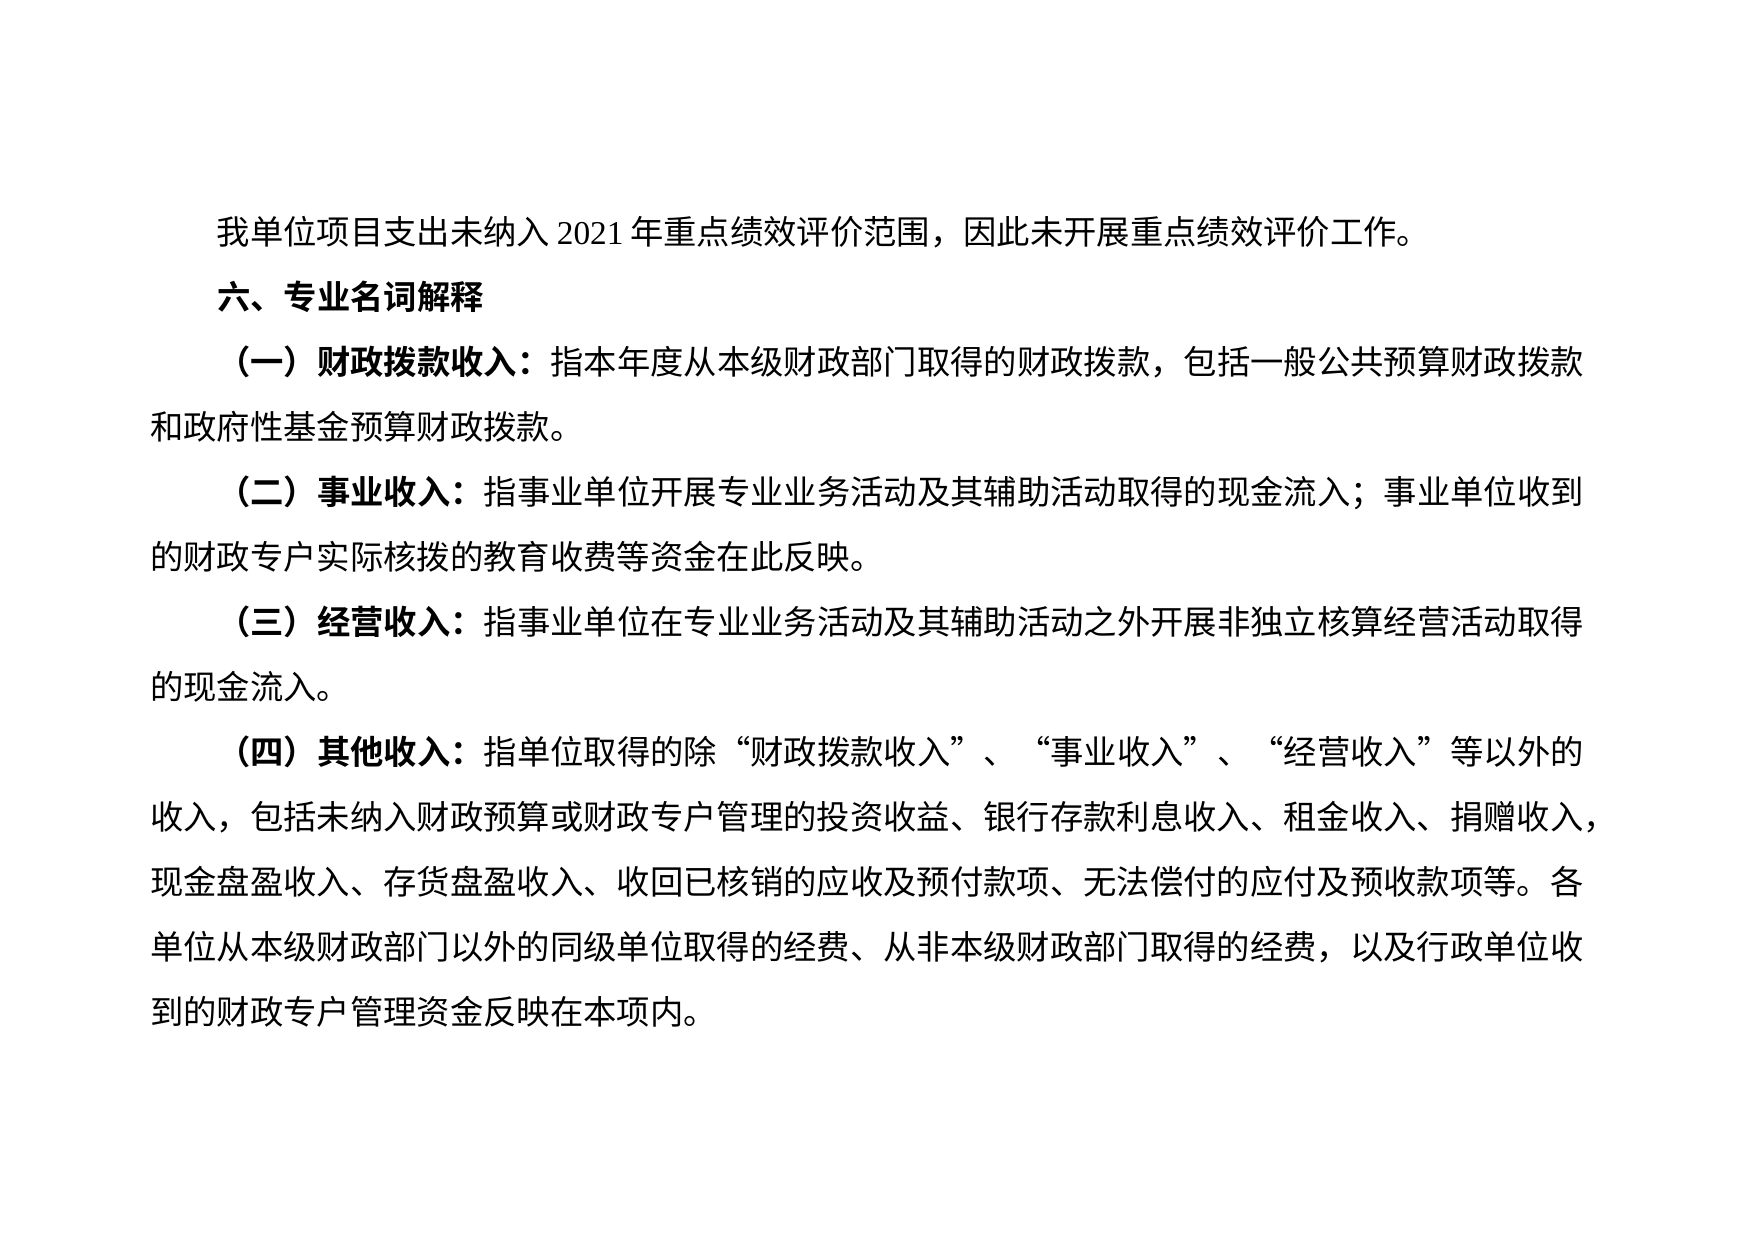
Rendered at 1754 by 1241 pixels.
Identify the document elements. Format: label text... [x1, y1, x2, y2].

text （四）其他收入：指单位取得的除“财政拨款收入”、“事业收入”、“经营收入”等以外的收入，包括未纳入财政预算或财政专户管理的投资收益、银行存款利息收入、租金收入、捐赠收入，现金盘盈收入、存货盘盈收入、收回已核销的应收及预付款项、无法偿付的应付及预收款项等。各单位从本级财政部门以外的同级单位取得的经费、从非本级财政部门取得的经费，以及行政单位收到的财政专户管理资金反映在本项内。 [150, 718, 1604, 1043]
text 六、专业名词解释 [150, 263, 1604, 328]
text （一）财政拨款收入：指本年度从本级财政部门取得的财政拨款，包括一般公共预算财政拨款和政府性基金预算财政拨款。 [150, 328, 1604, 458]
text （三）经营收入：指事业单位在专业业务活动及其辅助活动之外开展非独立核算经营活动取得的现金流入。 [150, 588, 1604, 718]
text （二）事业收入：指事业单位开展专业业务活动及其辅助活动取得的现金流入；事业单位收到的财政专户实际核拨的教育收费等资金在此反映。 [150, 458, 1604, 588]
text 我单位项目支出未纳入2021年重点绩效评价范围，因此未开展重点绩效评价工作。 [150, 198, 1604, 263]
